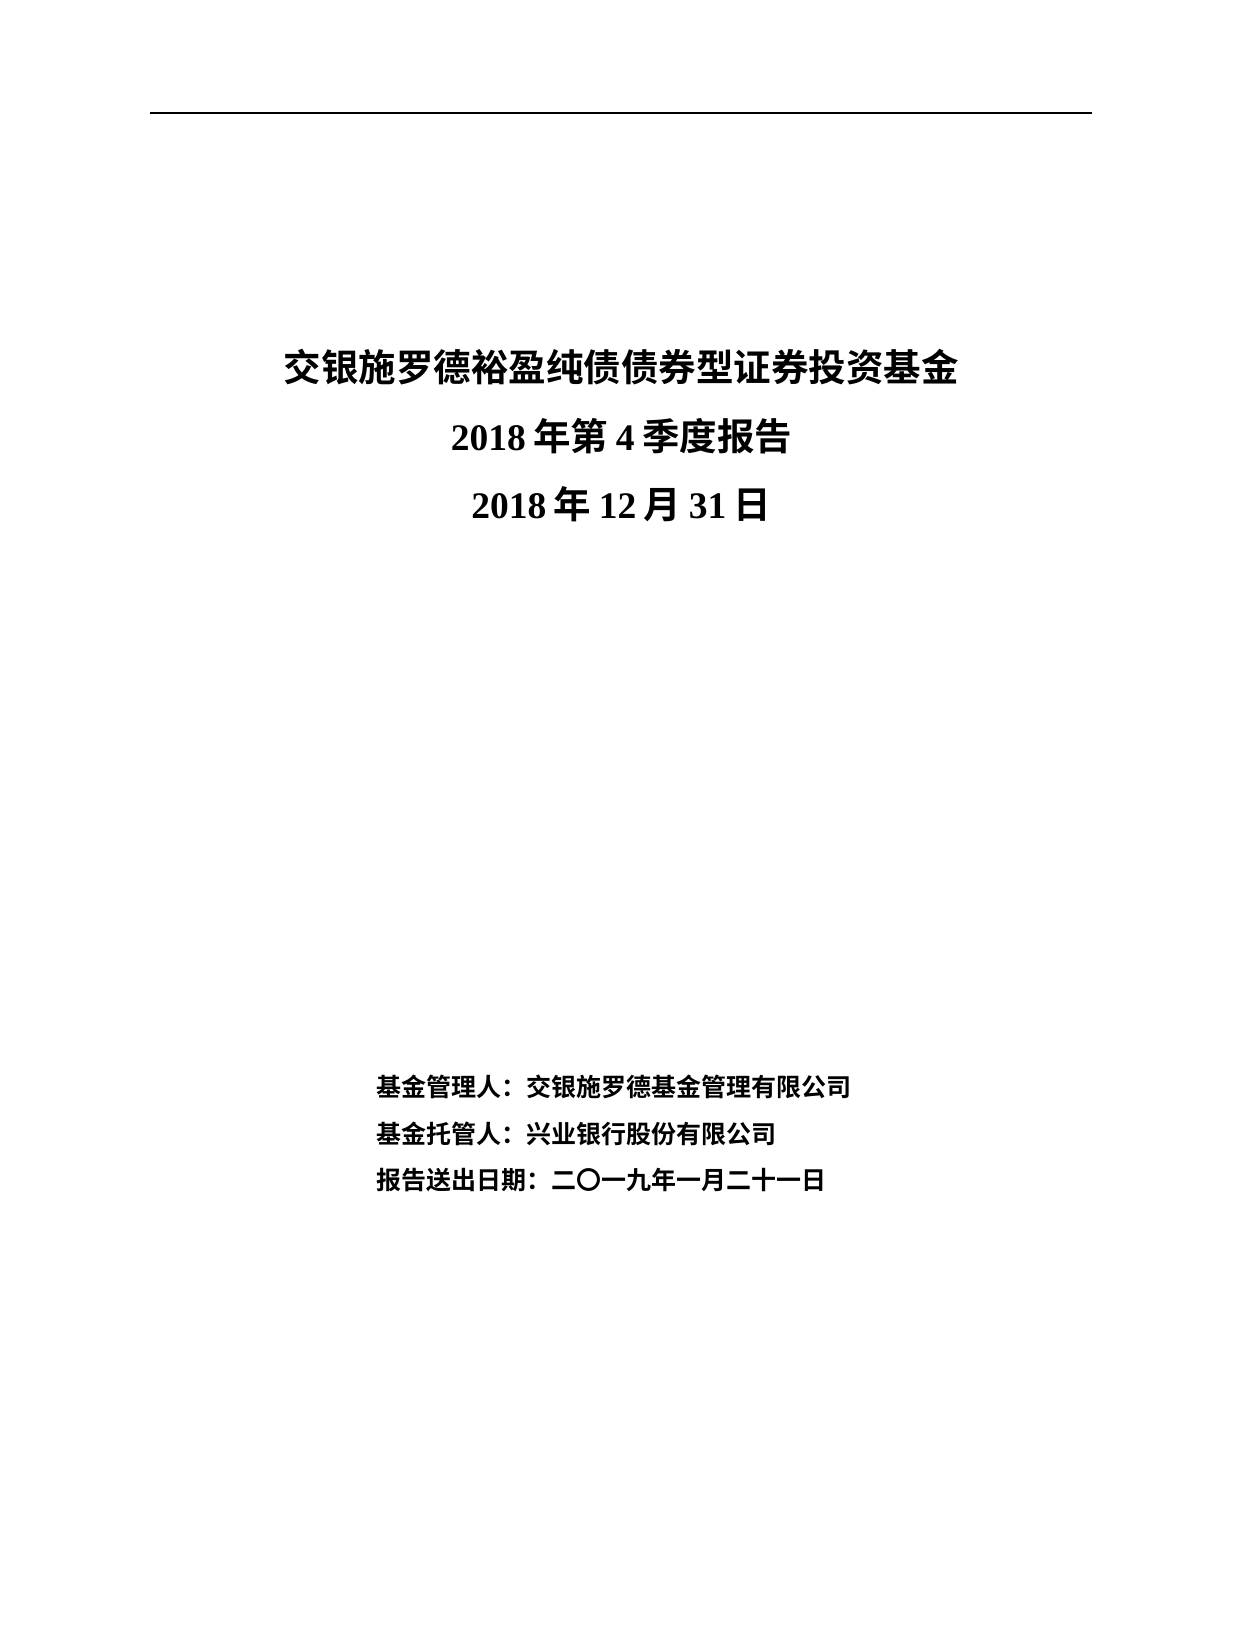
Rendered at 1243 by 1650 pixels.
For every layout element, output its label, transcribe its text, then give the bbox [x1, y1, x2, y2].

text 基金管理人：交银施罗德基金管理有限公司 [150, 1068, 1092, 1104]
text 报告送出日期：二〇一九年一月二十一日 [150, 1161, 1092, 1197]
text 交银施罗德裕盈纯债债券型证券投资基金 [150, 338, 1092, 392]
text 基金托管人：兴业银行股份有限公司 [150, 1114, 1092, 1150]
text 2018年第4季度报告 [150, 406, 1092, 461]
text 2018年12月31日 [150, 474, 1092, 529]
